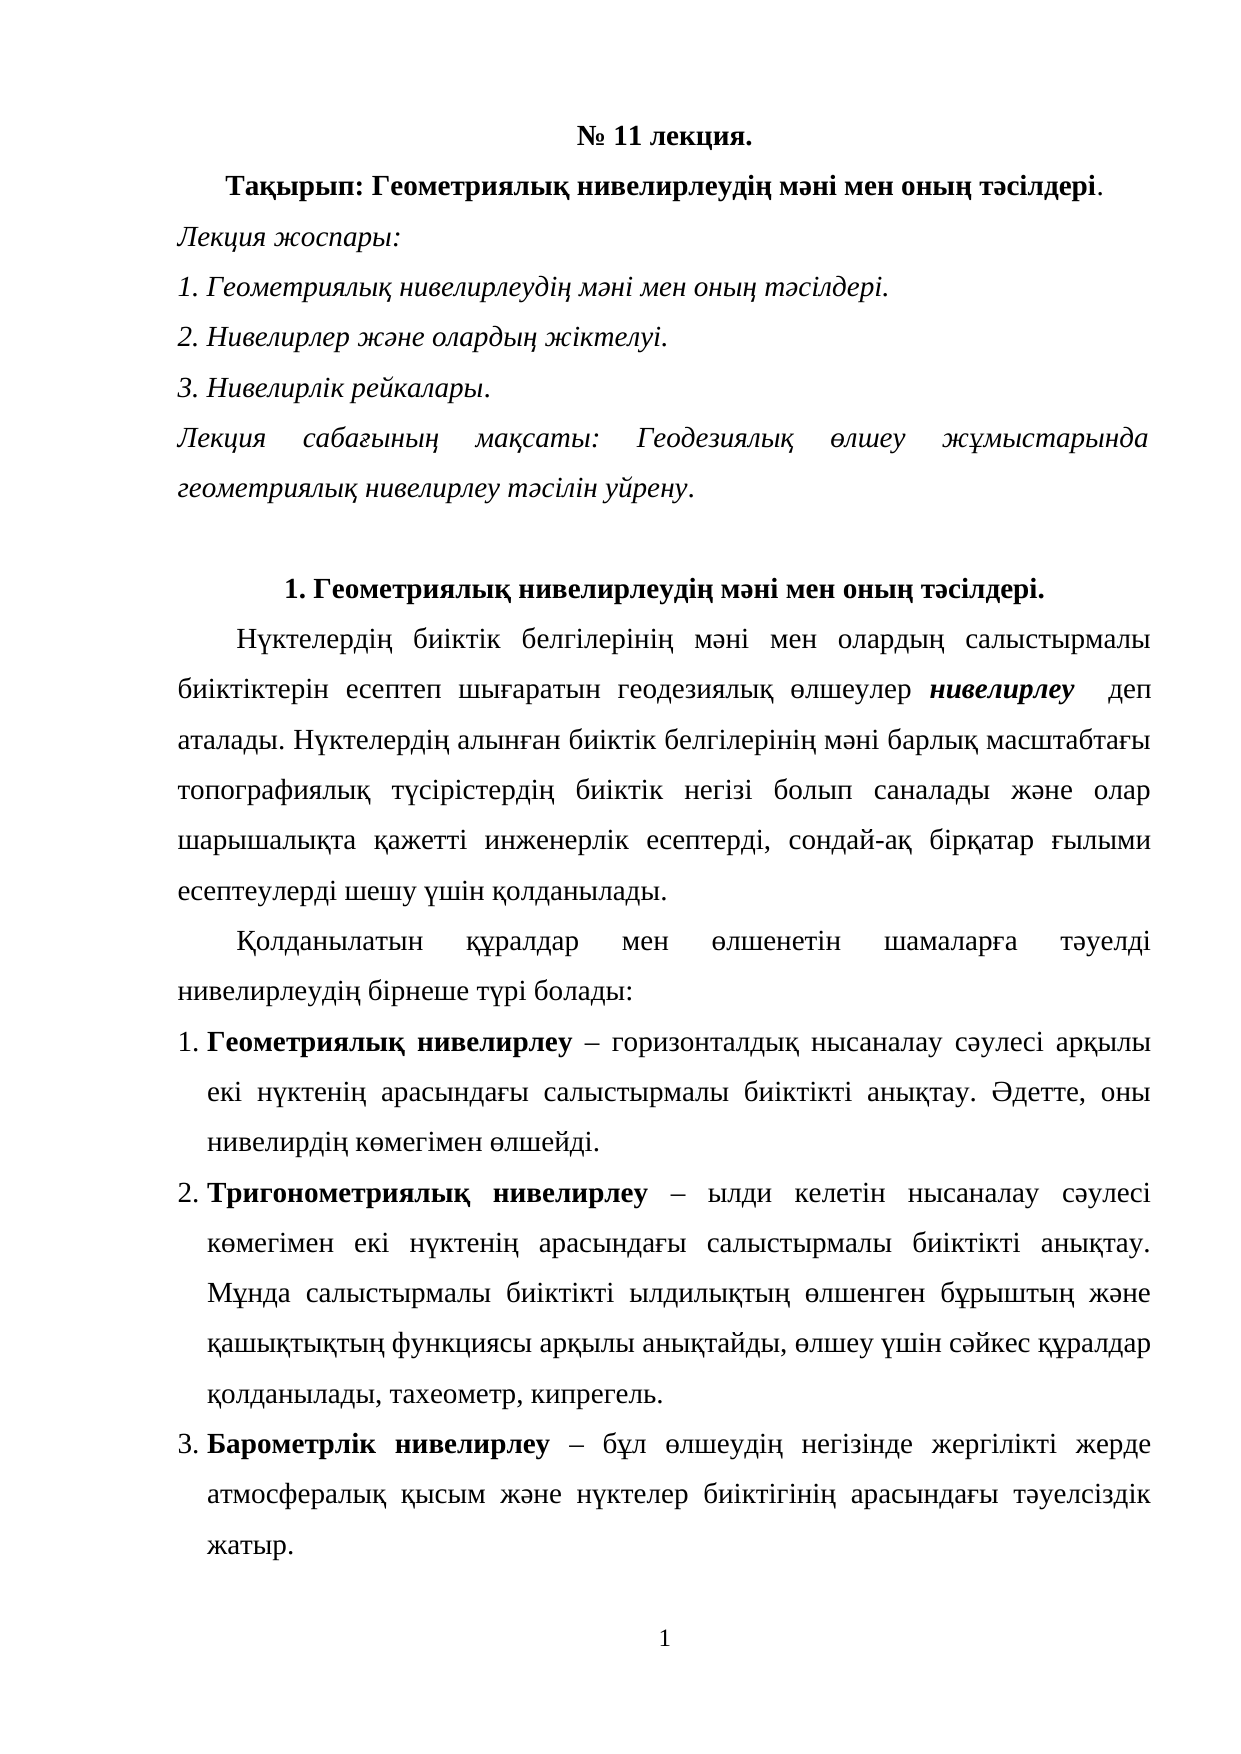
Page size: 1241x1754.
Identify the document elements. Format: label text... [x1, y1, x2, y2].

text № 11 лекция. [177, 118, 1152, 152]
text Тақырып: Геометриялық нивелирлеудің мәні мен оның тәсілдері. [177, 168, 1152, 202]
list Тригонометриялық нивелирлеу – ылди келетін нысаналау сәулесі көмегімен екі нүктенің арасындағы салыстырмалы биіктікті анықтау. Мұнда салыстырмалы биіктікті ылдилықтың өлшенген бұрыштың және қашықтықтың функциясы арқылы анықтайды, өлшеу үшін сәйкес құралдар қолданылады, тахеометр, кипрегель. [177, 1175, 1152, 1409]
text 2. Нивелирлер және олардың жіктелуі. [177, 319, 1152, 353]
text 1. Геометриялық нивелирлеудің мәні мен оның тәсілдері. [177, 269, 1152, 303]
text 1. Геометриялық нивелирлеудің мәні мен оның тәсілдері. [177, 571, 1152, 604]
list Барометрлік нивелирлеу – бұл өлшеудің негізінде жергілікті жерде атмосфералық қысым және нүктелер биіктігінің арасындағы тәуелсіздік жатыр. [177, 1426, 1152, 1560]
text Нүктелердің биіктік белгілерінің мәні мен олардың салыстырмалы биіктіктерін есептеп шығаратын геодезиялық өлшеулер нивелирлеу деп аталады. Нүктелердің алынған биіктік белгілерінің мәні барлық масштабтағы топографиялық түсірістердің биіктік негізі болып саналады және олар шарышалықта қажетті инженерлік есептерді, сондай-ақ бірқатар ғылыми есептеулерді шешу үшін қолданылады. [177, 621, 1152, 906]
text Лекция сабағының мақсаты: Геодезиялық өлшеу жұмыстарында геометриялық нивелирлеу тәсілін уйрену. [177, 420, 1152, 504]
text Лекция жоспары: [177, 219, 1152, 252]
text 3. Нивелирлік рейкалары. [177, 370, 1152, 403]
text Қолданылатын құралдар мен өлшенетін шамаларға тәуелді нивелирлеудің бірнеше түрі болады: [177, 923, 1152, 1007]
list Геометриялық нивелирлеу – горизонталдық нысаналау сәулесі арқылы екі нүктенің арасындағы салыстырмалы биіктікті анықтау. Әдетте, оны нивелирдің көмегімен өлшейді. [177, 1024, 1152, 1158]
